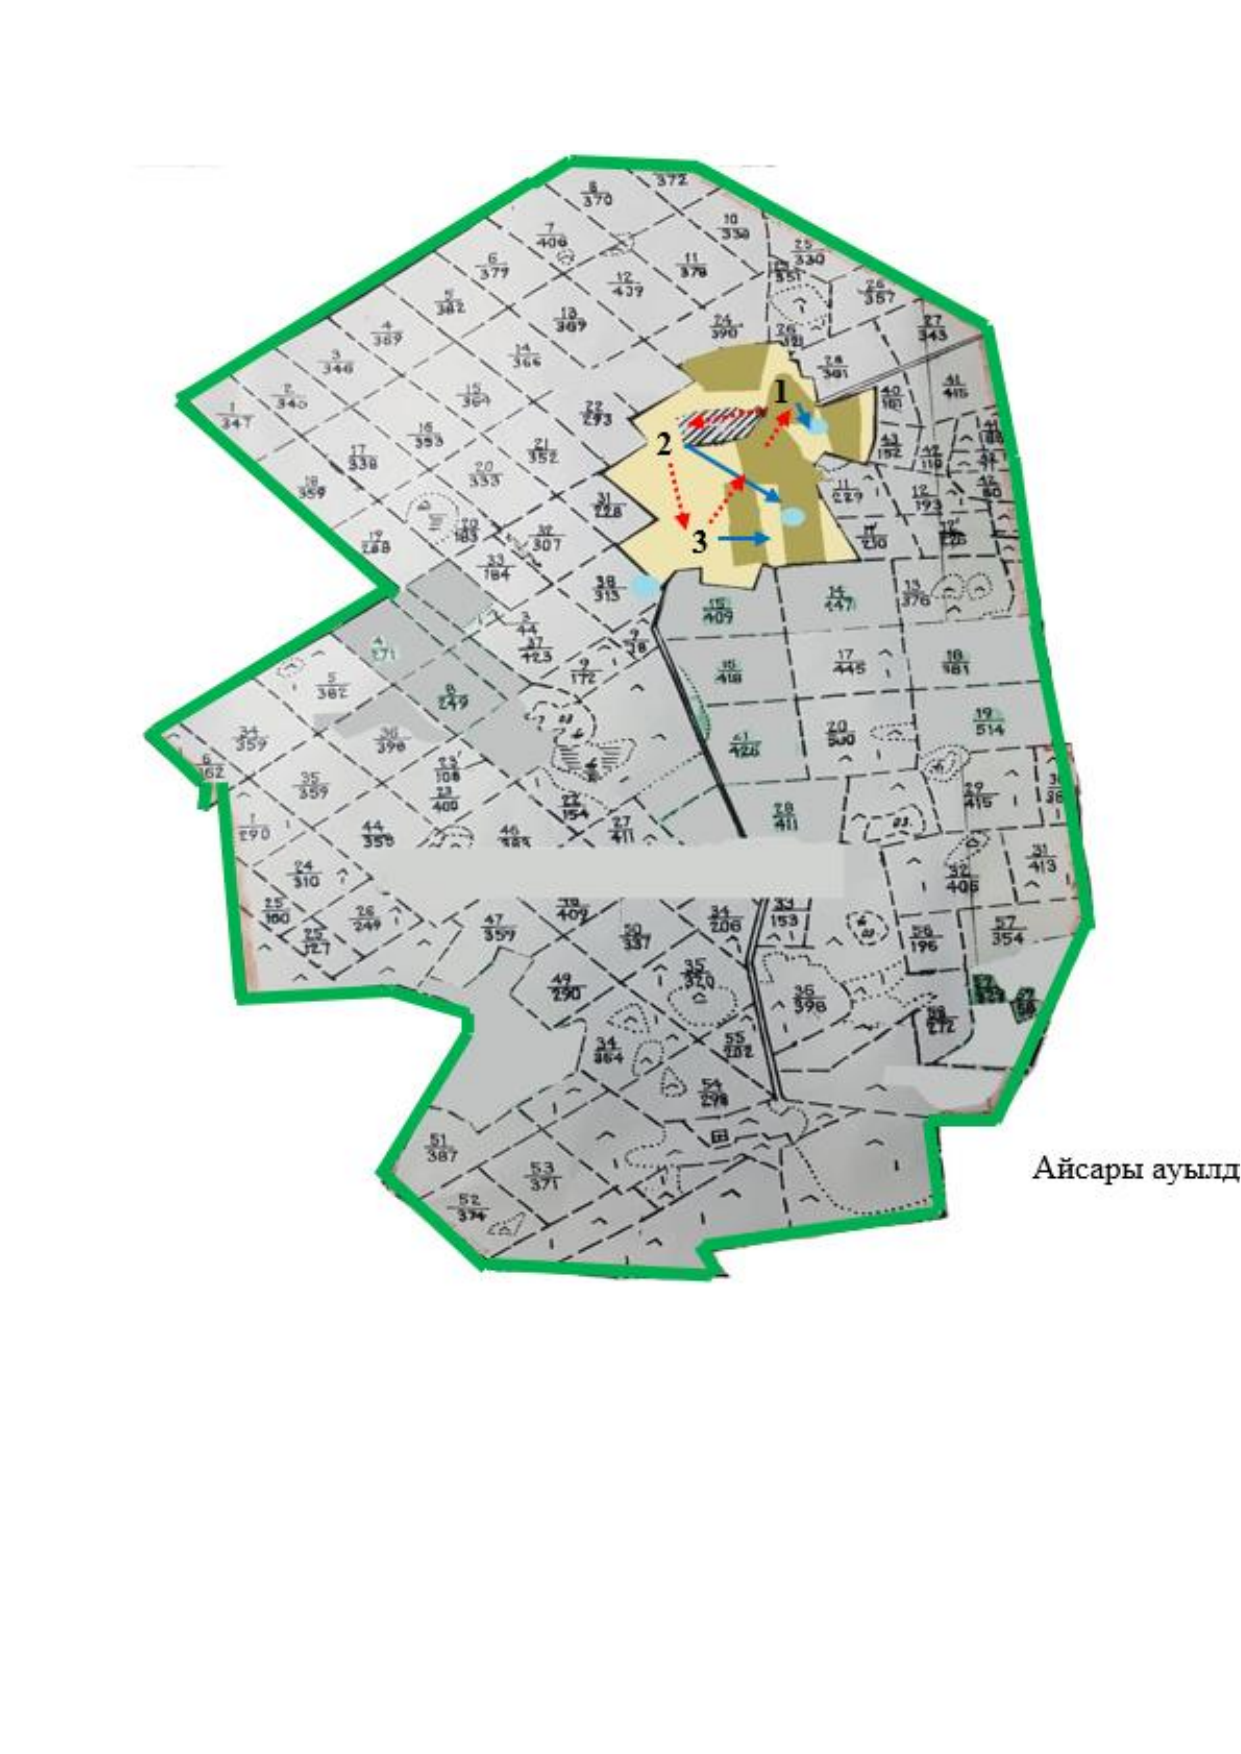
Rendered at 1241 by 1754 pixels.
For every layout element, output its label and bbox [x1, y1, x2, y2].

picture [112, 150, 1241, 1298]
